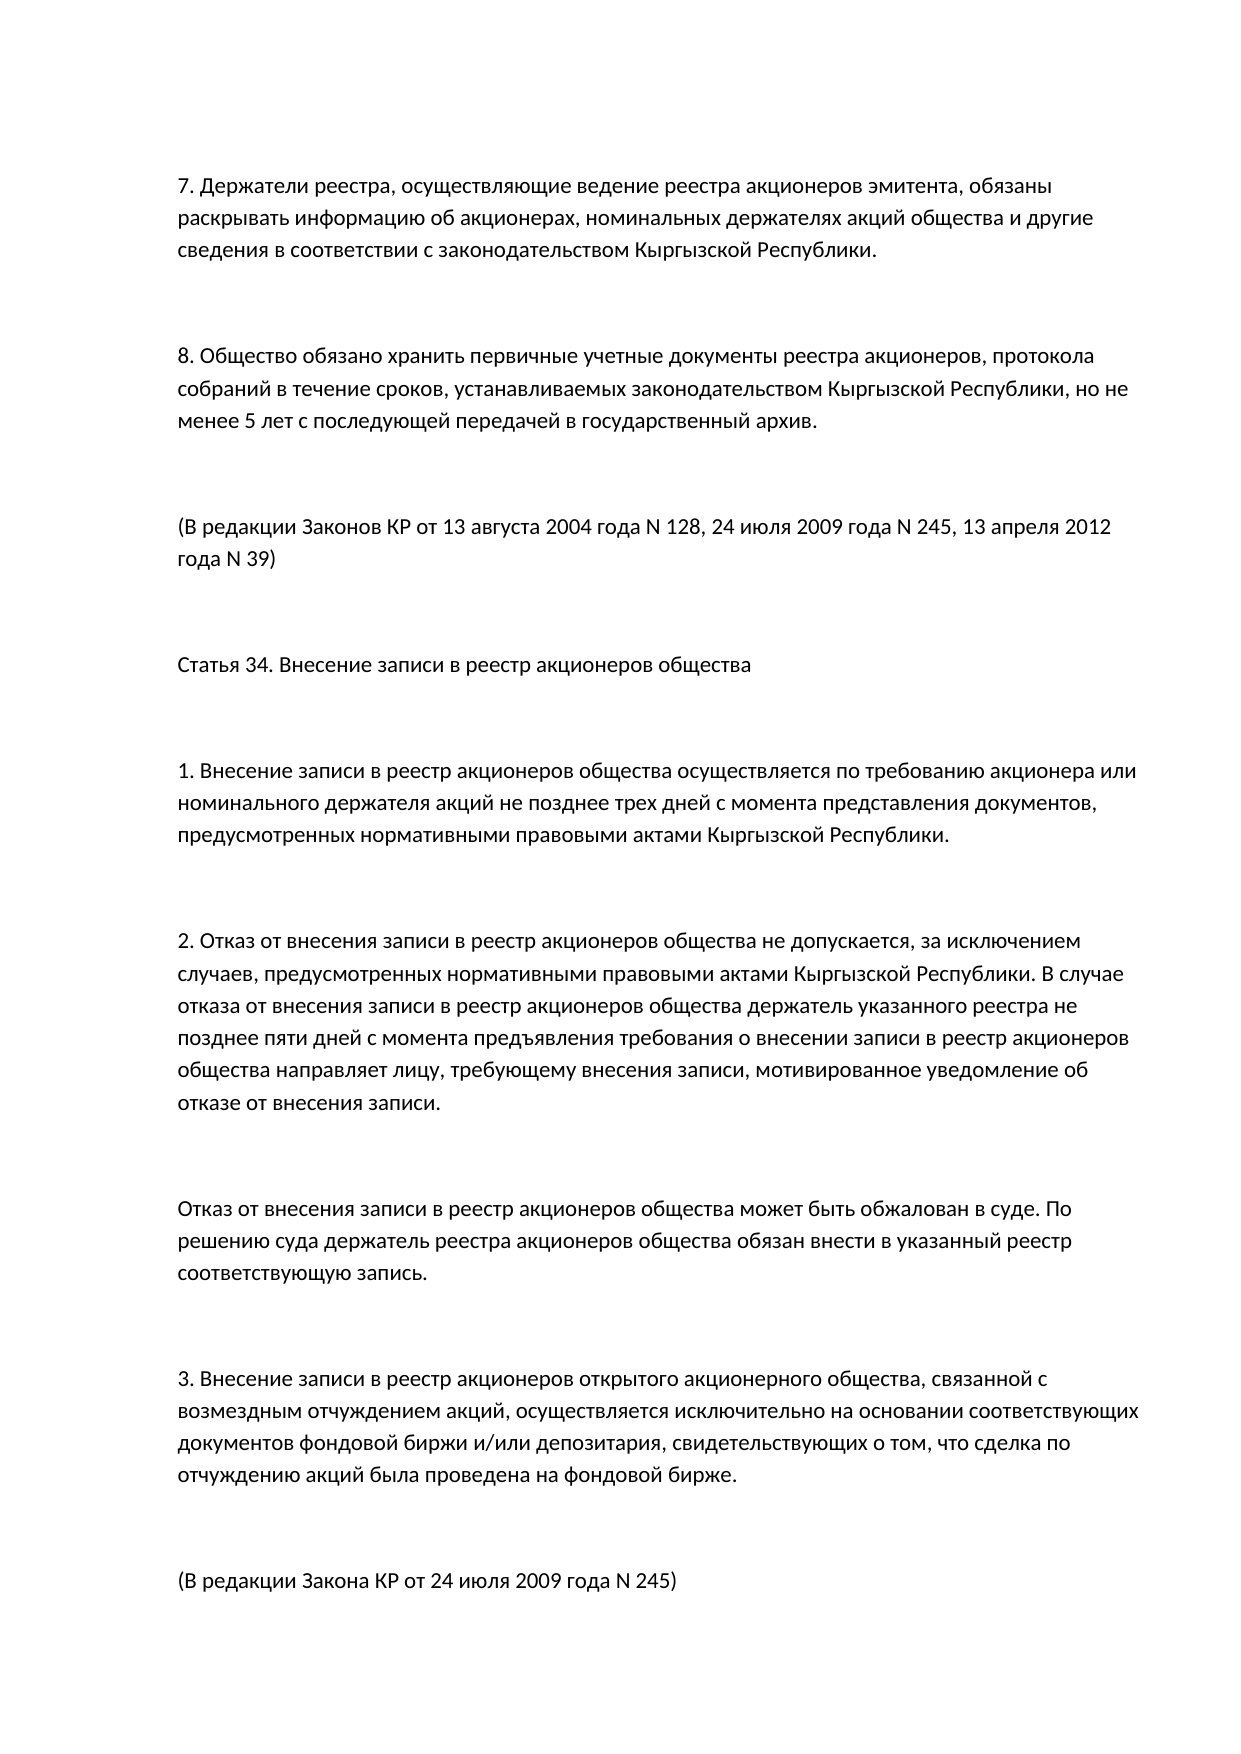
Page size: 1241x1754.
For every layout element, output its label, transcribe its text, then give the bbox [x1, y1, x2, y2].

text 2. Отказ от внесения записи в реестр акционеров общества не допускается, за исключением случаев, предусмотренных нормативными правовыми актами Кыргызской Республики. В случае отказа от внесения записи в реестр акционеров общества держатель указанного реестра не позднее пяти дней с момента предъявления требования о внесении записи в реестр акционеров общества направляет лицу, требующему внесения записи, мотивированное уведомление об отказе от внесения записи. [177, 927, 1152, 1116]
text 3. Внесение записи в реестр акционеров открытого акционерного общества, связанной с возмездным отчуждением акций, осуществляется исключительно на основании соответствующих документов фондовой биржи и/или депозитария, свидетельствующих о том, что сделка по отчуждению акций была проведена на фондовой бирже. [177, 1364, 1152, 1489]
text 7. Держатели реестра, осуществляющие ведение реестра акционеров эмитента, обязаны раскрывать информацию об акционерах, номинальных держателях акций общества и другие сведения в соответствии с законодательством Кыргызской Республики. [177, 171, 1152, 263]
text 1. Внесение записи в реестр акционеров общества осуществляется по требованию акционера или номинального держателя акций не позднее трех дней с момента представления документов, предусмотренных нормативными правовыми актами Кыргызской Республики. [177, 756, 1152, 849]
text (В редакции Законов КР от 13 августа 2004 года N 128, 24 июля 2009 года N 245, 13 апреля 2012 года N 39) [177, 512, 1152, 572]
text (В редакции Закона КР от 24 июля 2009 года N 245) [177, 1567, 1152, 1595]
text Статья 34. Внесение записи в реестр акционеров общества [177, 650, 1152, 678]
text Отказ от внесения записи в реестр акционеров общества может быть обжалован в суде. По решению суда держатель реестра акционеров общества обязан внести в указанный реестр соответствующую запись. [177, 1194, 1152, 1286]
text 8. Общество обязано хранить первичные учетные документы реестра акционеров, протокола собраний в течение сроков, устанавливаемых законодательством Кыргызской Республики, но не менее 5 лет с последующей передачей в государственный архив. [177, 342, 1152, 434]
